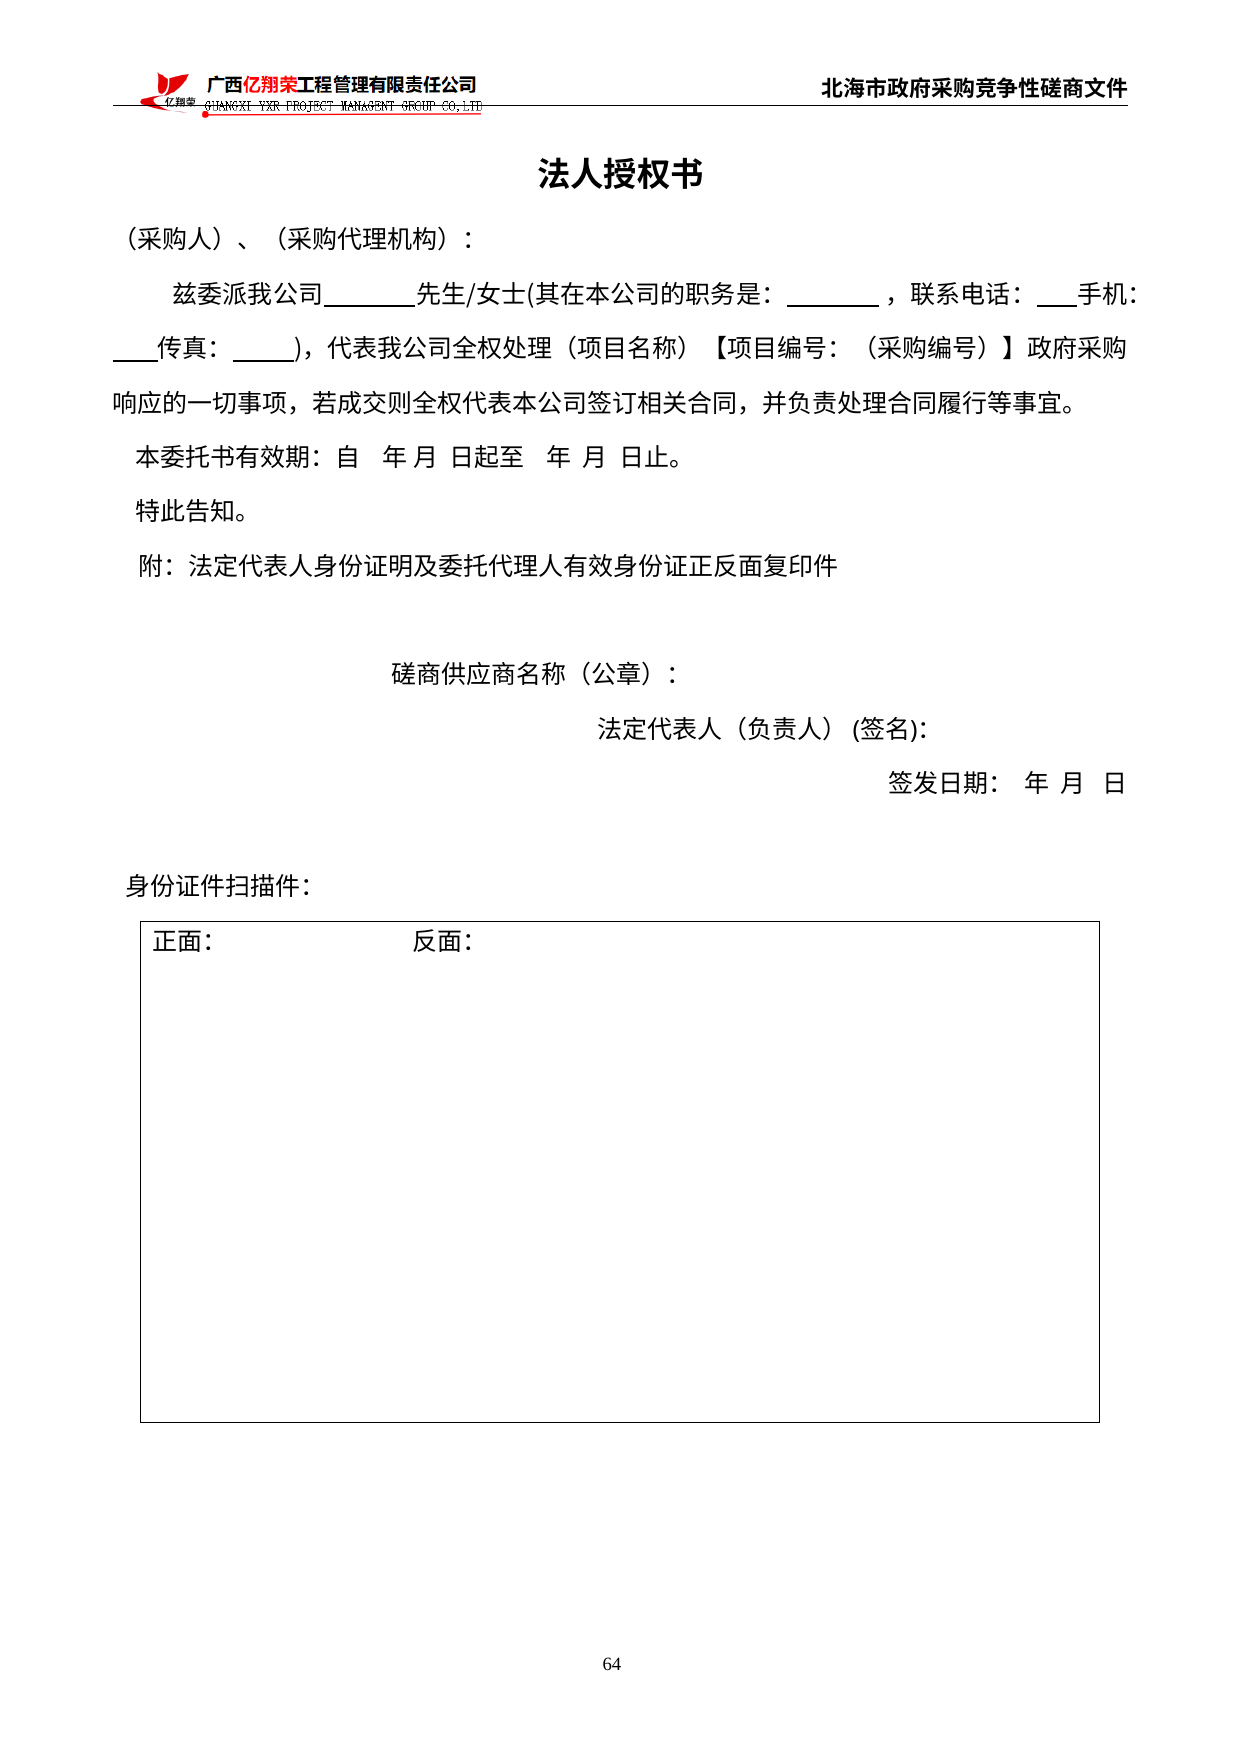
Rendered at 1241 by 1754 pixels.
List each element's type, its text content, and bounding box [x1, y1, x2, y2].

text 特此告知。 [112, 492, 1128, 528]
text （采购人）、（采购代理机构）： [112, 220, 1128, 256]
text 附：法定代表人身份证明及委托代理人有效身份证正反面复印件 [112, 546, 1128, 582]
text 本委托书有效期：自 年 月 日起至 年 月 日止。 [112, 437, 1128, 474]
table_header 正面： 反面： [141, 922, 1099, 1422]
text 身份证件扫描件： [112, 866, 1128, 902]
text 法人授权书 [112, 148, 1128, 196]
text 兹委派我公司 先生/女士(其在本公司的职务是： ，联系电话： 手机： 传真： )，代表我公司全权处理（项目名称）【项目编号：（采购编号）】政府采购响应的一切事项，若成交则全权代表本公司签订相关合同，并负责处理合同履行等事宜。 [112, 274, 1128, 419]
picture [137, 69, 487, 105]
text 签发日期： 年 月 日 [112, 764, 1128, 800]
text 法定代表人（负责人） (签名)： [597, 709, 1128, 746]
text 磋商供应商名称（公章）： [112, 655, 1128, 691]
picture [137, 106, 487, 122]
